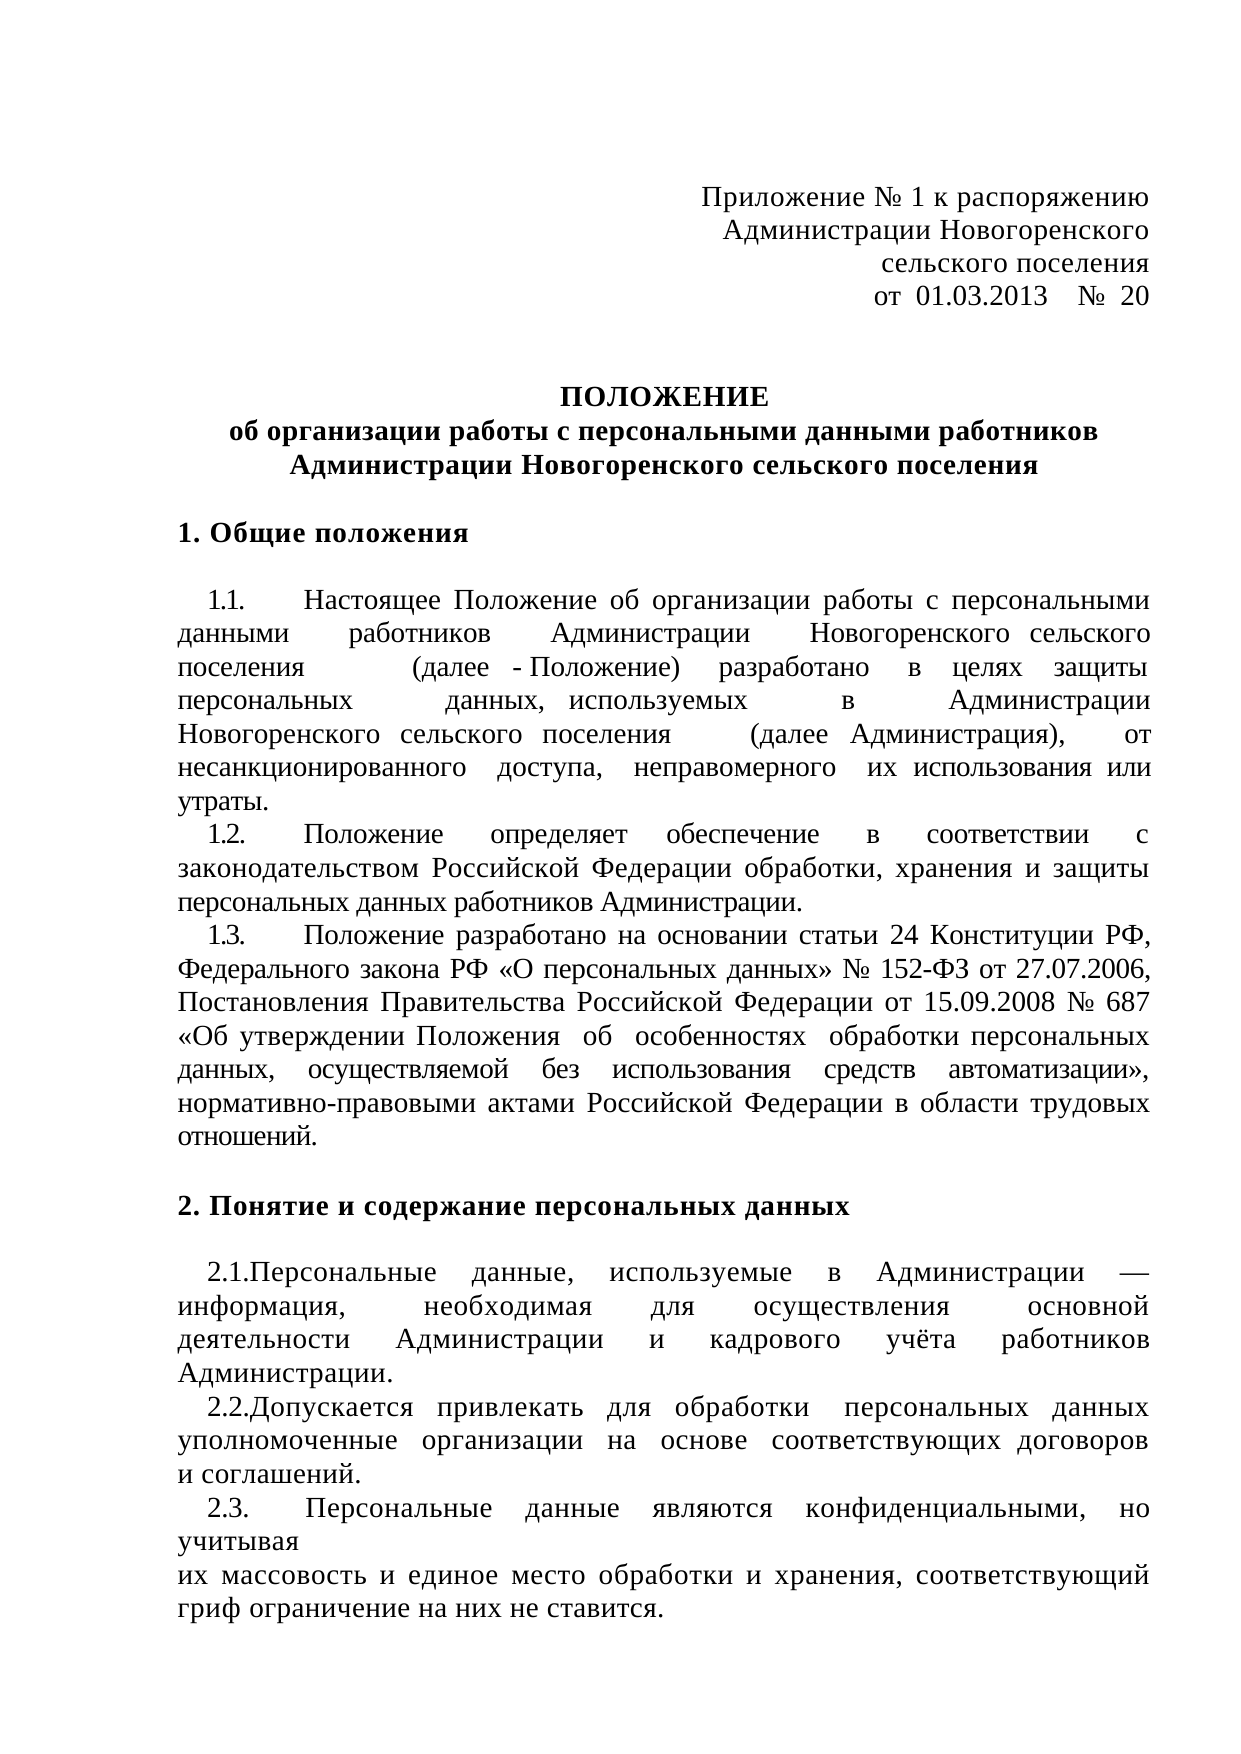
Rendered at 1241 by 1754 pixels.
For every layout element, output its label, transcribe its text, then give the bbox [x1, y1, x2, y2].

text от 01.03.2013 № 20 [177, 279, 1150, 312]
text 2.2.Допускается привлекать для обработки персональных данных уполномоченные организации на основе соответствующих договоров и соглашений. [177, 1389, 1152, 1490]
text 1. Общие положения [177, 515, 1152, 549]
list Настоящее Положение об организации работы с персональными данными работников Администрации Новогоренского сельского поселения (далее - Положение) разработано в целях защиты персональных данных, используемых в Администрации Новогоренского сельского поселения (далее Администрация), от несанкционированного доступа, неправомерного их использования или утраты. [177, 582, 1152, 817]
text 2.1.Персональные данные, используемые в Администрации — информация, необходимая для осуществления основной деятельности Администрации и кадрового учёта работников Администрации. [177, 1255, 1152, 1389]
list Положение разработано на основании статьи 24 Конституции РФ, Федерального закона РФ «О персональных данных» № 152-ФЗ от 27.07.2006, Постановления Правительства Российской Федерации от 15.09.2008 № 687 «Об утверждении Положения об особенностях обработки персональных данных, осуществляемой без использования средств автоматизации», нормативно-правовыми актами Российской Федерации в области трудовых отношений. [177, 918, 1152, 1153]
text об организации работы с персональными данными работников Администрации Новогоренского сельского поселения [177, 413, 1152, 481]
text Приложение № 1 к распоряжению [177, 180, 1150, 213]
text 2. Понятие и содержание персональных данных [177, 1188, 1152, 1221]
text Администрации Новогоренского [177, 213, 1150, 246]
list Персональные данные являются конфиденциальными, но учитывая их массовость и единое место обработки и хранения, соответствующий гриф ограничение на них не ставится. [177, 1490, 1152, 1624]
list Положение определяет обеспечение в соответствии с законодательством Российской Федерации обработки, хранения и защиты персональных данных работников Администрации. [177, 817, 1152, 918]
text сельского поселения [177, 246, 1150, 279]
text ПОЛОЖЕНИЕ [177, 379, 1152, 413]
